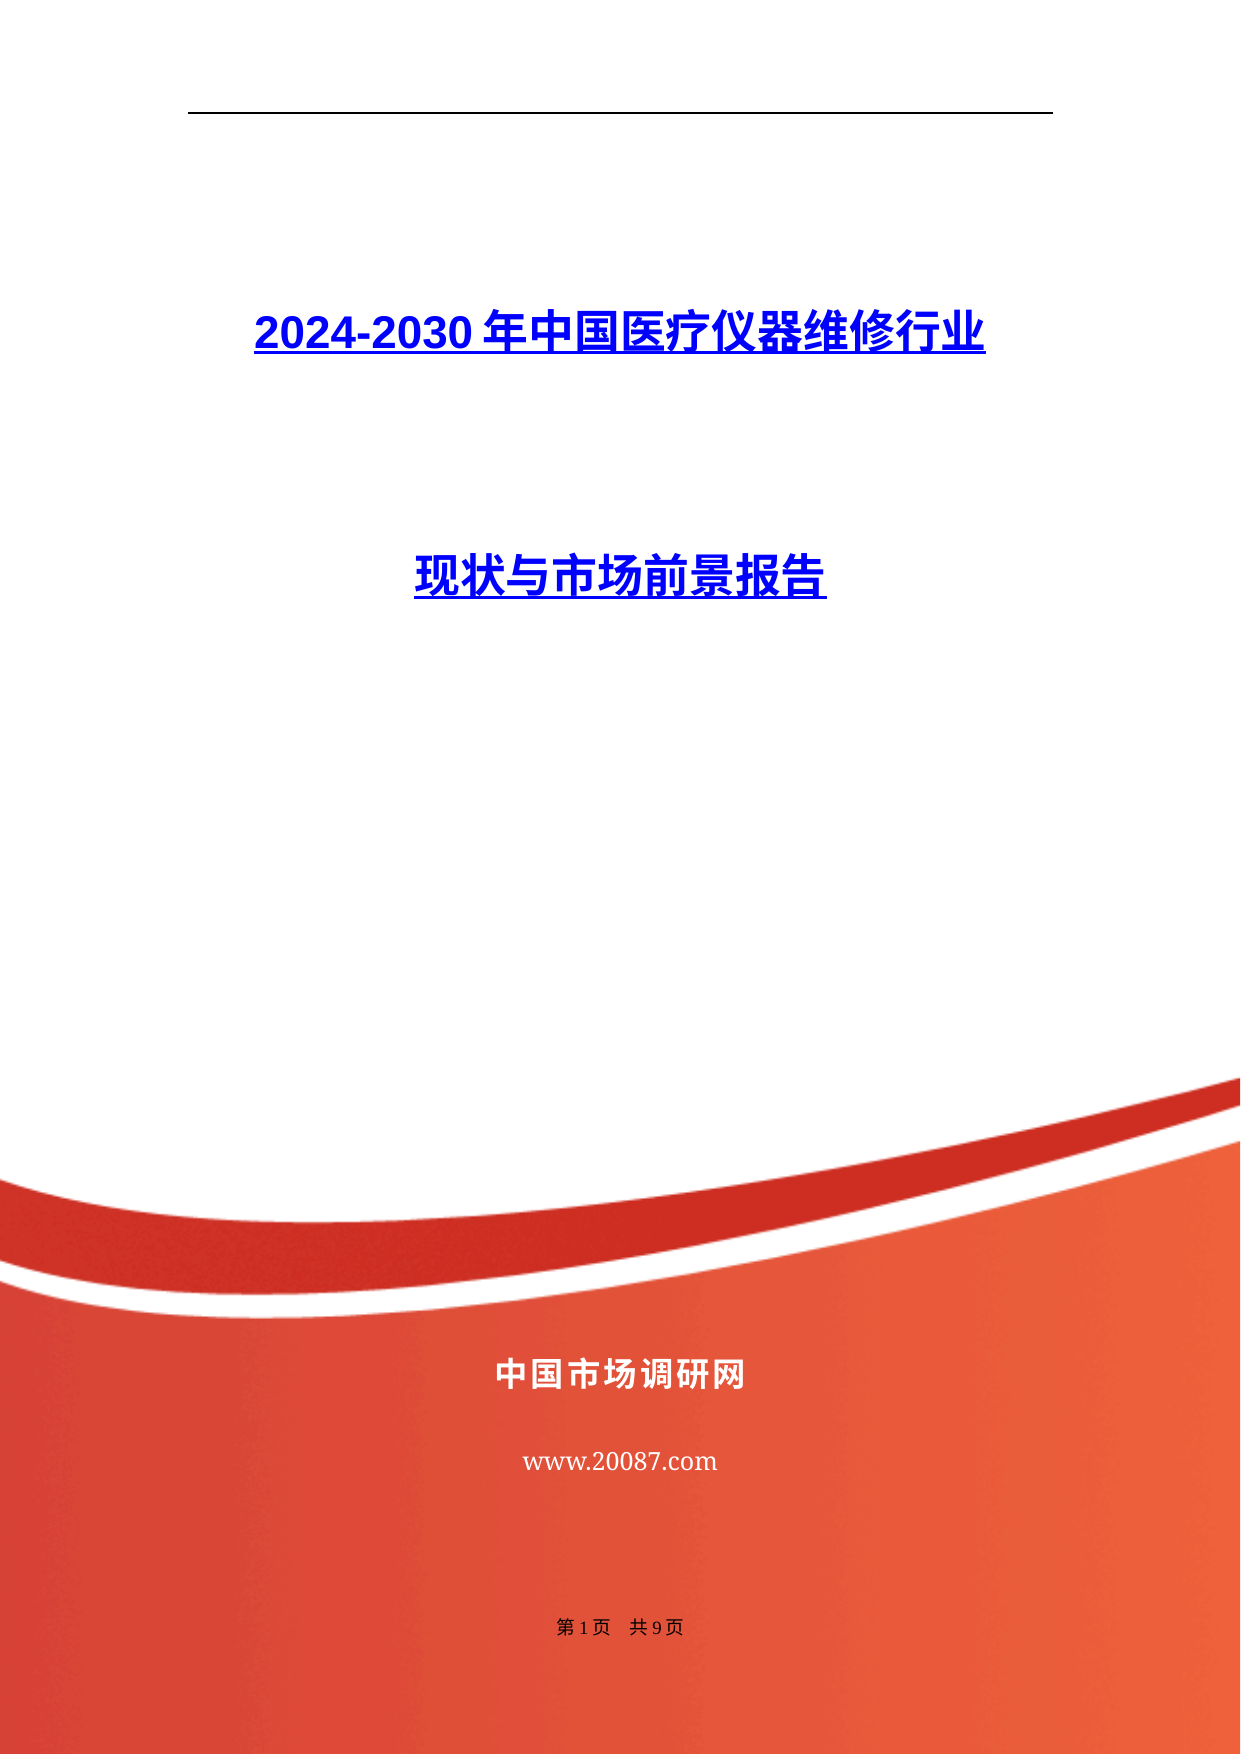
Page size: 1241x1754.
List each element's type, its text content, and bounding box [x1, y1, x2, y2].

table_header 2024-2030年中国医疗仪器维修行业现状与市场前景报告 [188, 207, 1053, 773]
picture [0, 1006, 1241, 1754]
text www.20087.com [187, 1428, 1053, 1493]
subtitle 中国市场调研网 [187, 1339, 1053, 1404]
